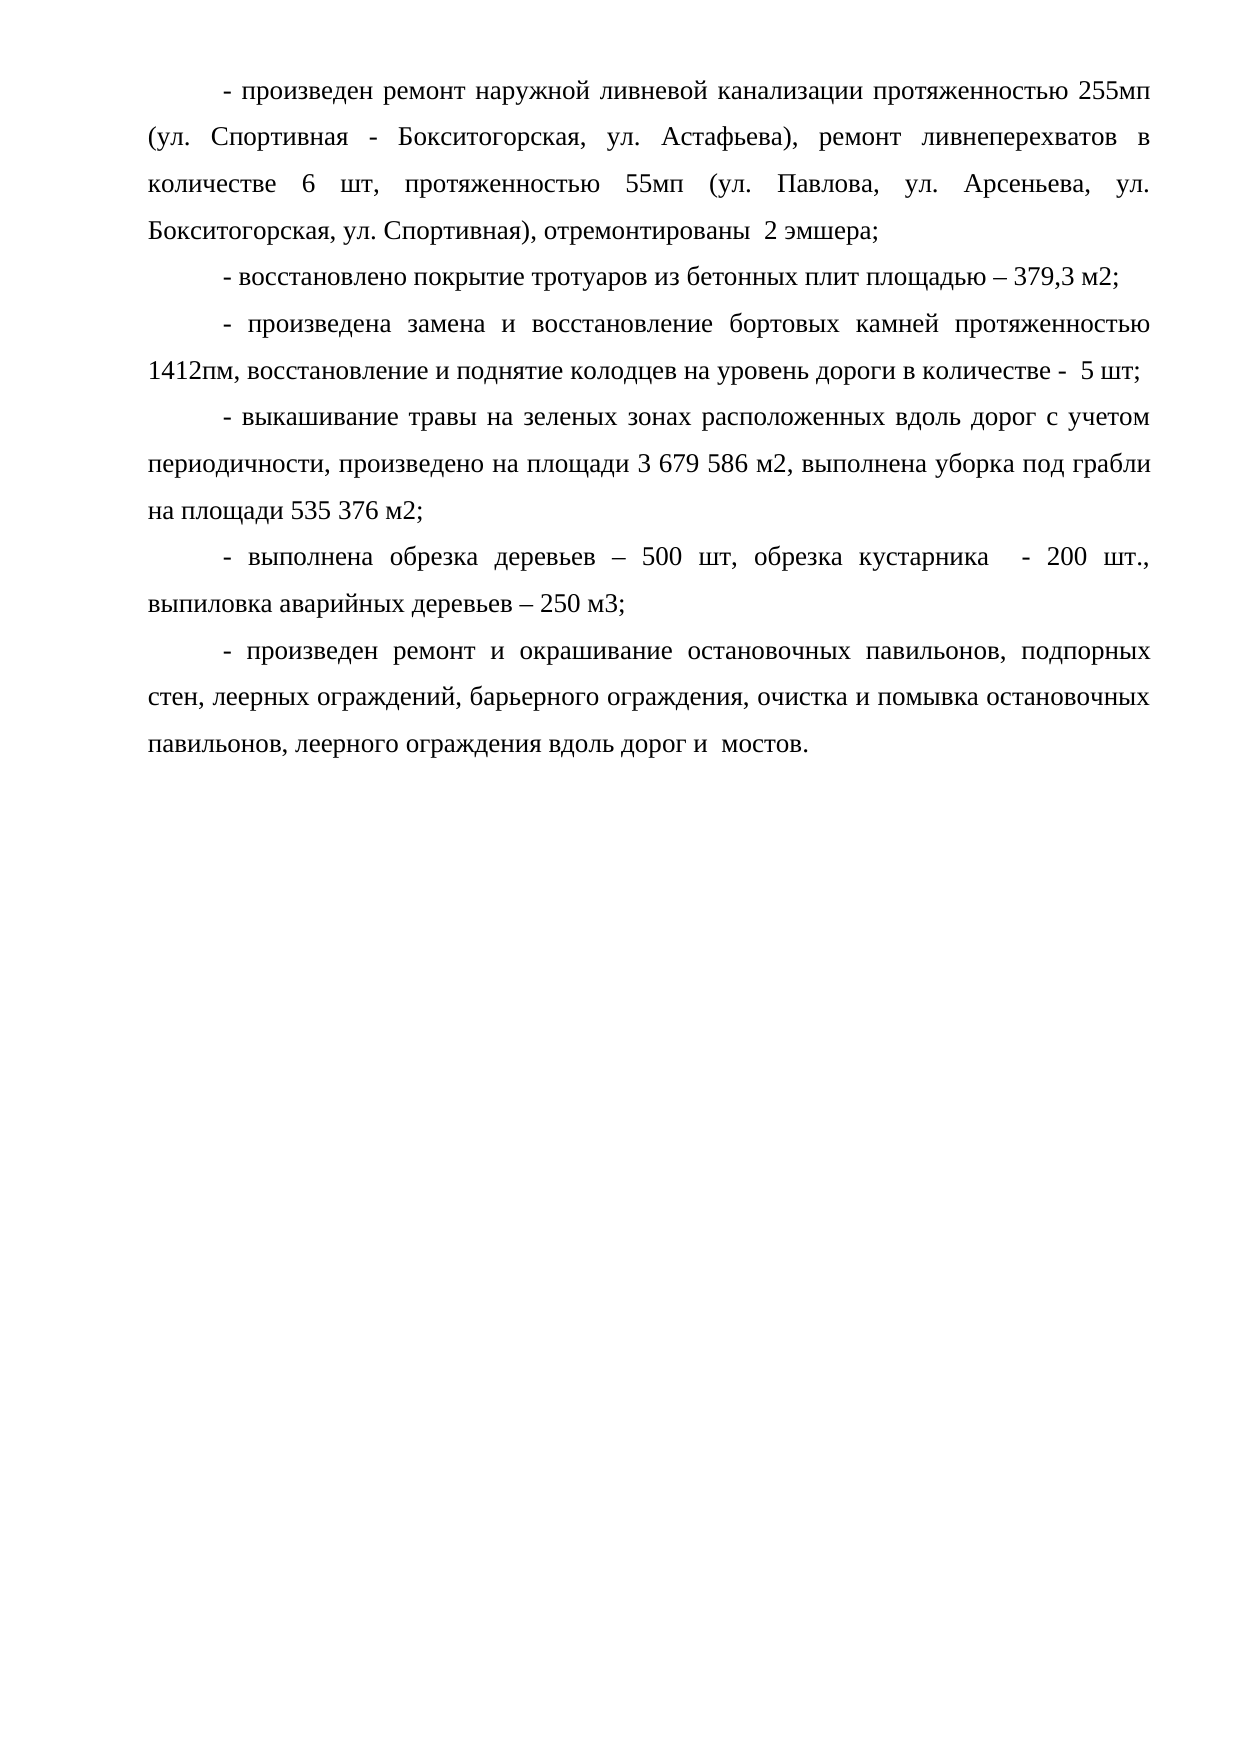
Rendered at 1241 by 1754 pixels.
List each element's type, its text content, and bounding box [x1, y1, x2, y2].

list - восстановлено покрытие тротуаров из бетонных плит площадью – 379,3 м2; [148, 261, 1152, 292]
list - выполнена обрезка деревьев – 500 шт, обрезка кустарника - 200 шт., выпиловка аварийных деревьев – 250 м3; [148, 541, 1152, 618]
list - произведен ремонт наружной ливневой канализации протяженностью 255мп (ул. Спортивная - Бокситогорская, ул. Астафьева), ремонт ливнеперехватов в количестве 6 шт, протяженностью 55мп (ул. Павлова, ул. Арсеньева, ул. Бокситогорская, ул. Спортивная), отремонтированы 2 эмшера; [148, 74, 1152, 245]
list - произведена замена и восстановление бортовых камней протяженностью 1412пм, восстановление и поднятие колодцев на уровень дороги в количестве - 5 шт; [148, 307, 1152, 385]
list - произведен ремонт и окрашивание остановочных павильонов, подпорных стен, леерных ограждений, барьерного ограждения, очистка и помывка остановочных павильонов, леерного ограждения вдоль дорог и мостов. [148, 634, 1152, 758]
list - выкашивание травы на зеленых зонах расположенных вдоль дорог с учетом периодичности, произведено на площади 3 679 586 м2, выполнена уборка под грабли на площади 535 376 м2; [148, 401, 1152, 525]
